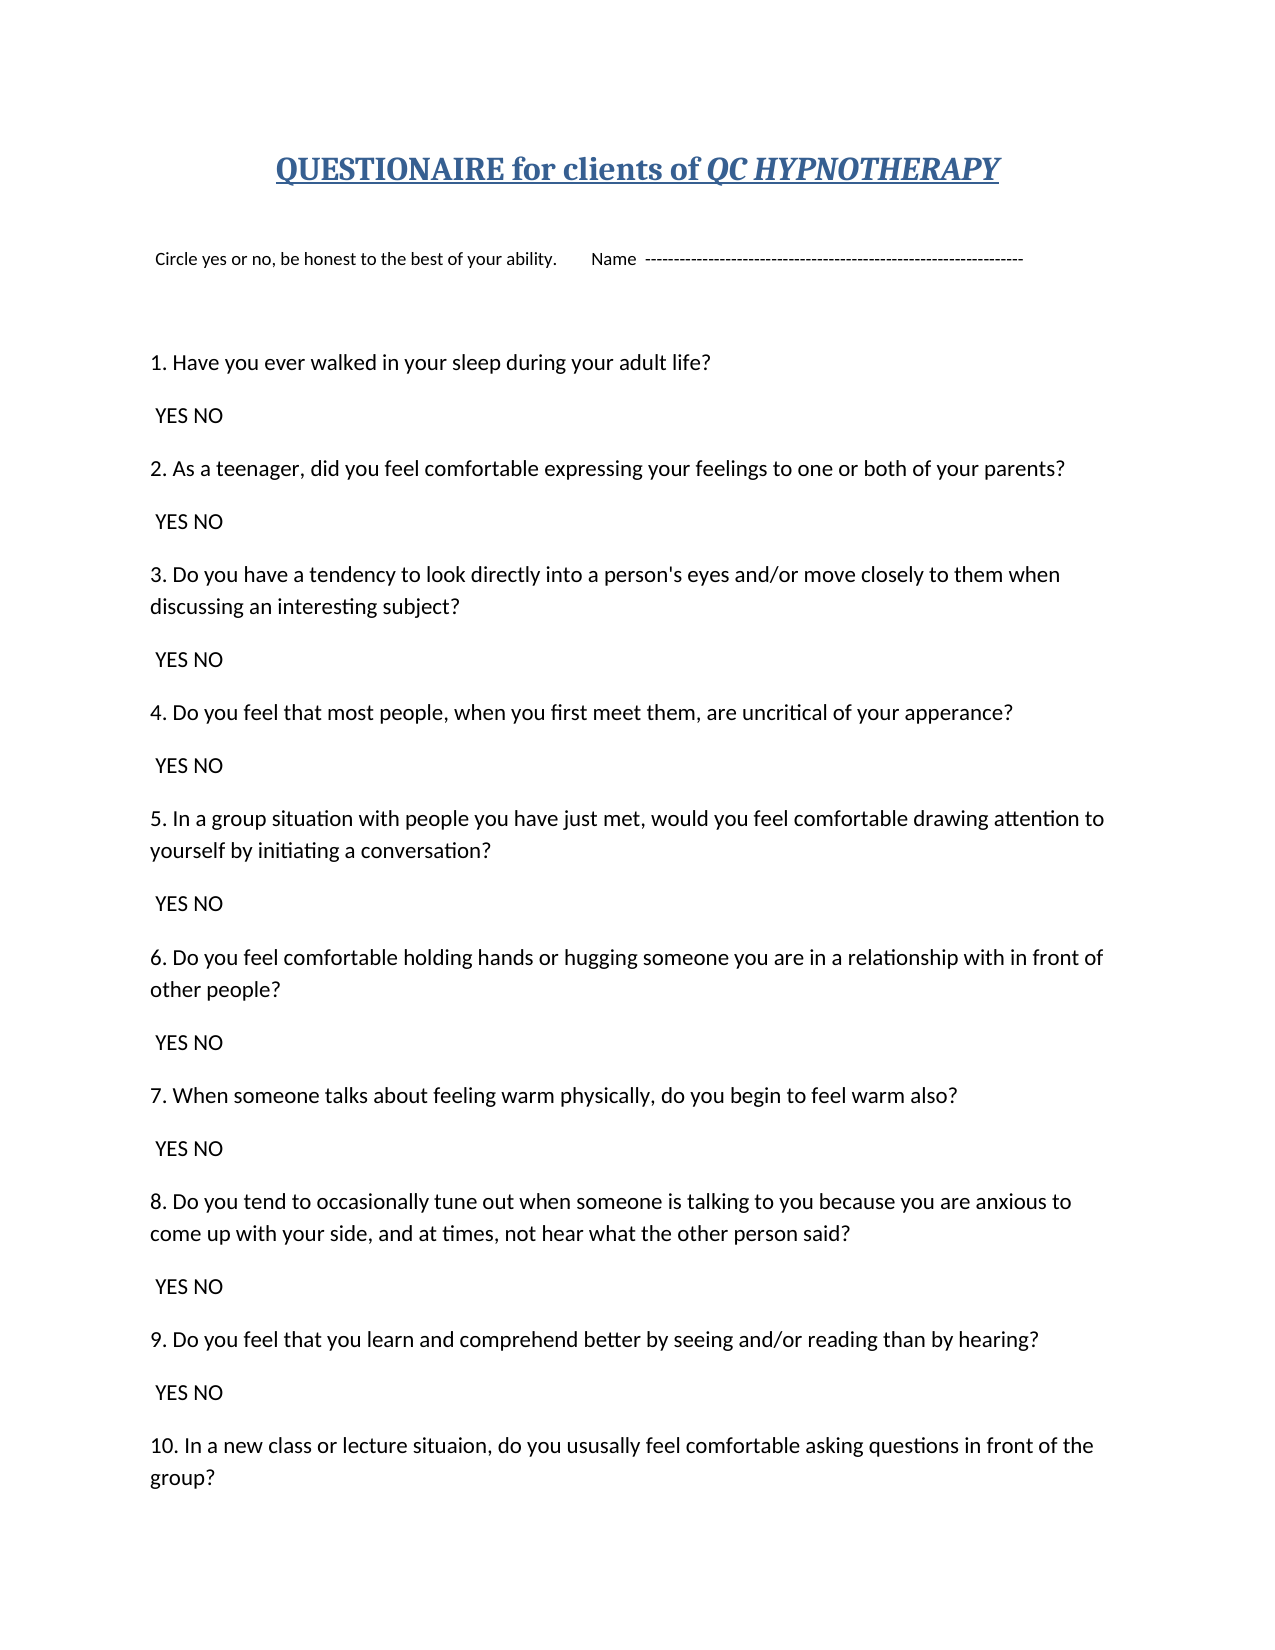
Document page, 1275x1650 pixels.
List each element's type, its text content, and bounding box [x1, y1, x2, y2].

text 6. Do you feel comfortable holding hands or hugging someone you are in a relationship with in front of other people? [150, 943, 1125, 1003]
text YES NO [150, 645, 1125, 673]
text YES NO [150, 889, 1125, 918]
text YES NO [150, 1272, 1125, 1300]
text 5. In a group situation with people you have just met, would you feel comfortable drawing attention to yourself by initiating a conversation? [150, 804, 1125, 864]
text YES NO [150, 1134, 1125, 1162]
text YES NO [150, 507, 1125, 535]
text 2. As a teenager, did you feel comfortable expressing your feelings to one or both of your parents? [150, 454, 1125, 482]
text 8. Do you tend to occasionally tune out when someone is talking to you because you are anxious to come up with your side, and at times, not hear what the other person said? [150, 1187, 1125, 1247]
subtitle QUESTIONAIRE for clients of QC HYPNOTHERAPY [150, 150, 1125, 188]
text YES NO [150, 1028, 1125, 1056]
text 3. Do you have a tendency to look directly into a person's eyes and/or move closely to them when discussing an interesting subject? [150, 560, 1125, 620]
text 10. In a new class or lecture situaion, do you ususally feel comfortable asking questions in front of the group? [150, 1431, 1125, 1491]
text 9. Do you feel that you learn and comprehend better by seeing and/or reading than by hearing? [150, 1325, 1125, 1353]
text YES NO [150, 751, 1125, 779]
text 1. Have you ever walked in your sleep during your adult life? [150, 348, 1125, 376]
text 7. When someone talks about feeling warm physically, do you begin to feel warm also? [150, 1081, 1125, 1109]
text YES NO [150, 1378, 1125, 1406]
text YES NO [150, 401, 1125, 429]
text 4. Do you feel that most people, when you first meet them, are uncritical of your apperance? [150, 698, 1125, 726]
text Circle yes or no, be honest to the best of your ability. Name ------------------------------------------------------------------ [150, 247, 1125, 270]
